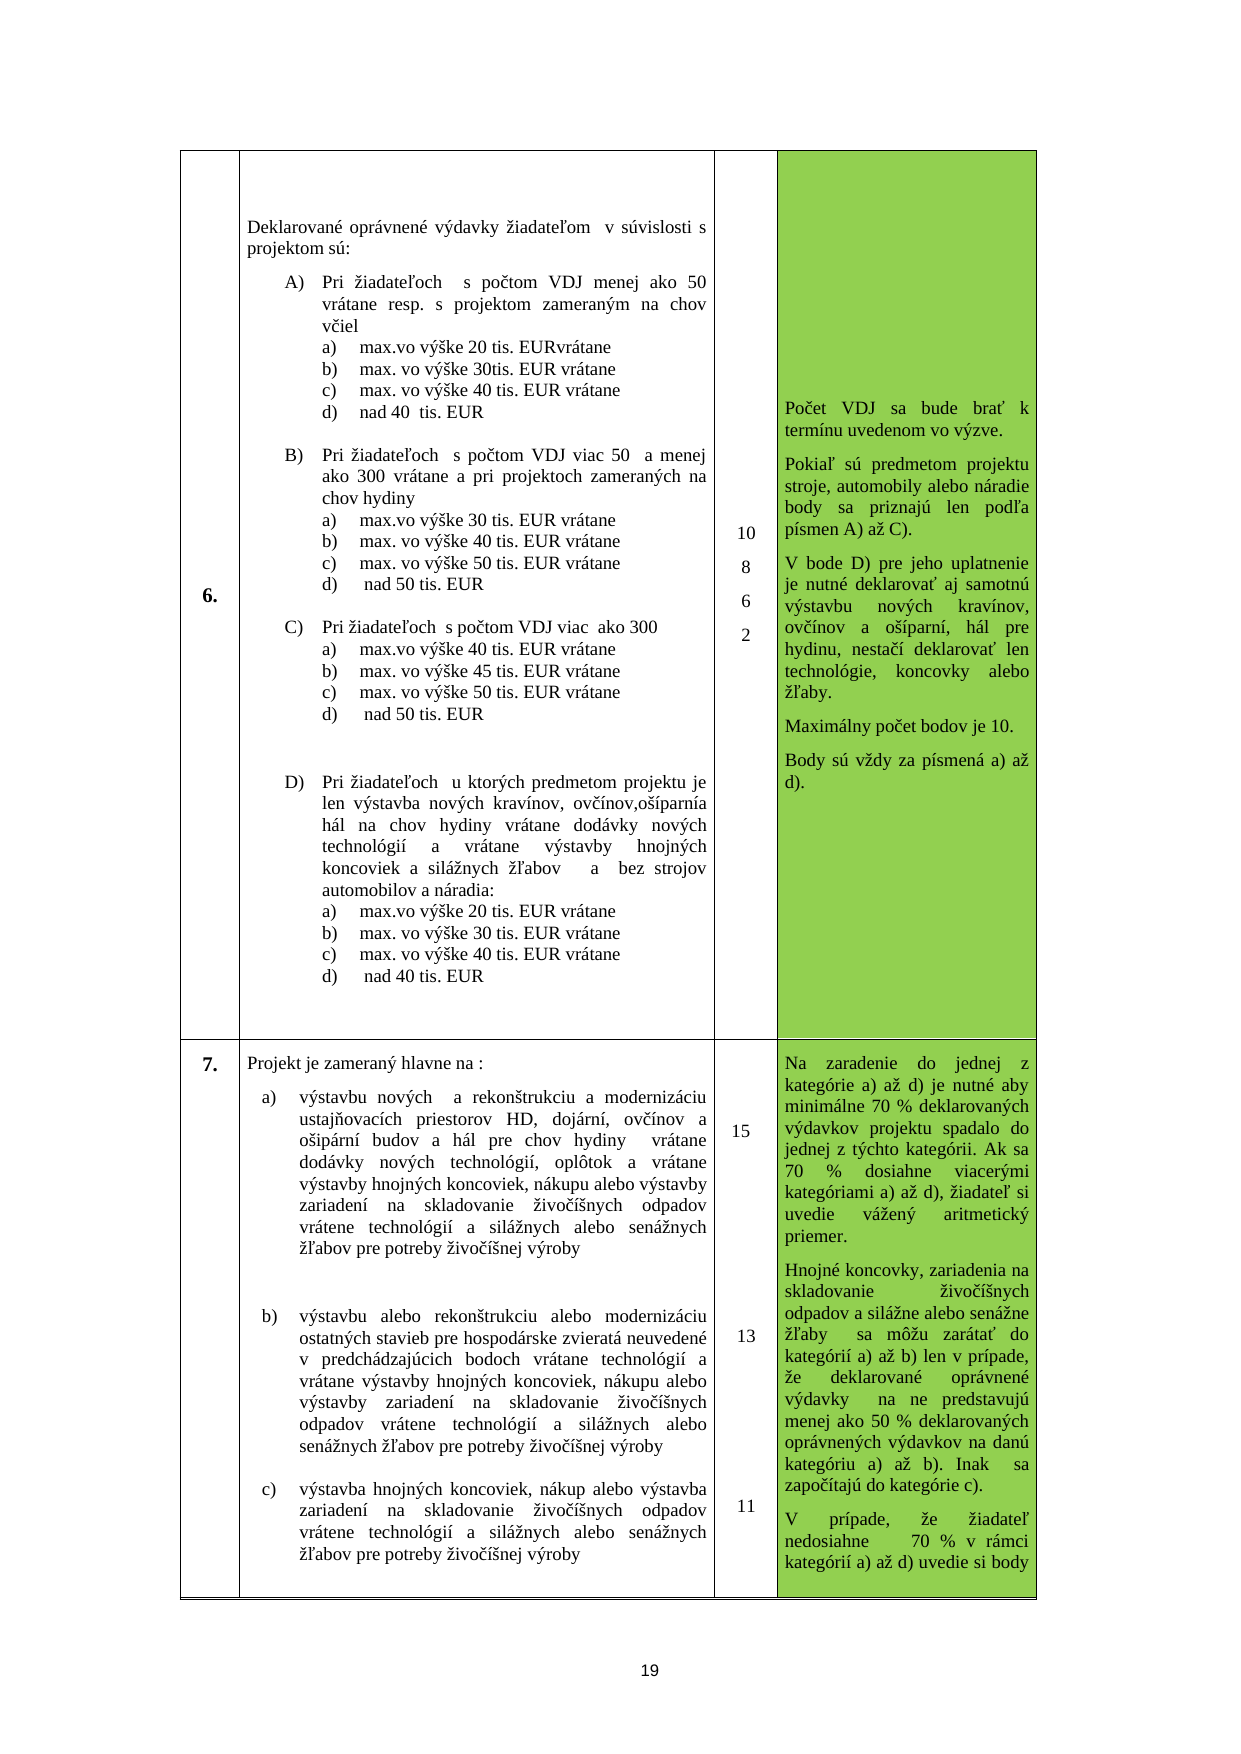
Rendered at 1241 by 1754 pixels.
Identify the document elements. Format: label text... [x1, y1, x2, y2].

table_cell Počet VDJ sa bude brať k termínu uvedenom vo výzve. Pokiaľ sú predmetom projektu stroje, automobily alebo náradie body sa priznajú len podľa písmen A) až C). V bode D) pre jeho uplatnenie je nutné deklarovať aj samotnú výstavbu nových kravínov, ovčínov a ošíparní, hál pre hydinu, nestačí deklarovať len technológie, koncovky alebo žľaby. Maximálny počet bodov je 10. Body sú vždy za písmená a) až d). [778, 151, 1036, 1038]
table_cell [778, 1040, 1036, 1597]
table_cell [240, 1040, 714, 1597]
table_cell 15 13 11 9 5 [715, 1040, 777, 1597]
table_cell Deklarované oprávnené výdavky žiadateľom v súvislosti s projektom sú: Pri žiadateľoch s počtom VDJ menej ako 50 vrátane resp. s projektom zameraným na chov včiel max.vo výške 20 tis. EURvrátane max. vo výške 30tis. EUR vrátane max. vo výške 40 tis. EUR vrátane nad 40 tis. EUR Pri žiadateľoch s počtom VDJ viac 50 a menej ako 300 vrátane a pri projektoch zameraných na chov hydiny max.vo výške 30 tis. EUR vrátane max. vo výške 40 tis. EUR vrátane max. vo výške 50 tis. EUR vrátane nad 50 tis. EUR Pri žiadateľoch s počtom VDJ viac ako 300 max.vo výške 40 tis. EUR vrátane max. vo výške 45 tis. EUR vrátane max. vo výške 50 tis. EUR vrátane nad 50 tis. EUR Pri žiadateľoch u ktorých predmetom projektu je len výstavba nových kravínov, ovčínov,ošíparnía hál na chov hydiny vrátane dodávky nových technológií a vrátane výstavby hnojných koncoviek a silážnych žľabov a bez strojov automobilov a náradia: max.vo výške 20 tis. EUR vrátane max. vo výške 30 tis. EUR vrátane max. vo výške 40 tis. EUR vrátane nad 40 tis. EUR [240, 151, 714, 1038]
table_cell 10 8 6 2 [715, 151, 777, 1038]
table_cell 6. [181, 151, 239, 1038]
table_cell 7. [181, 1040, 239, 1597]
